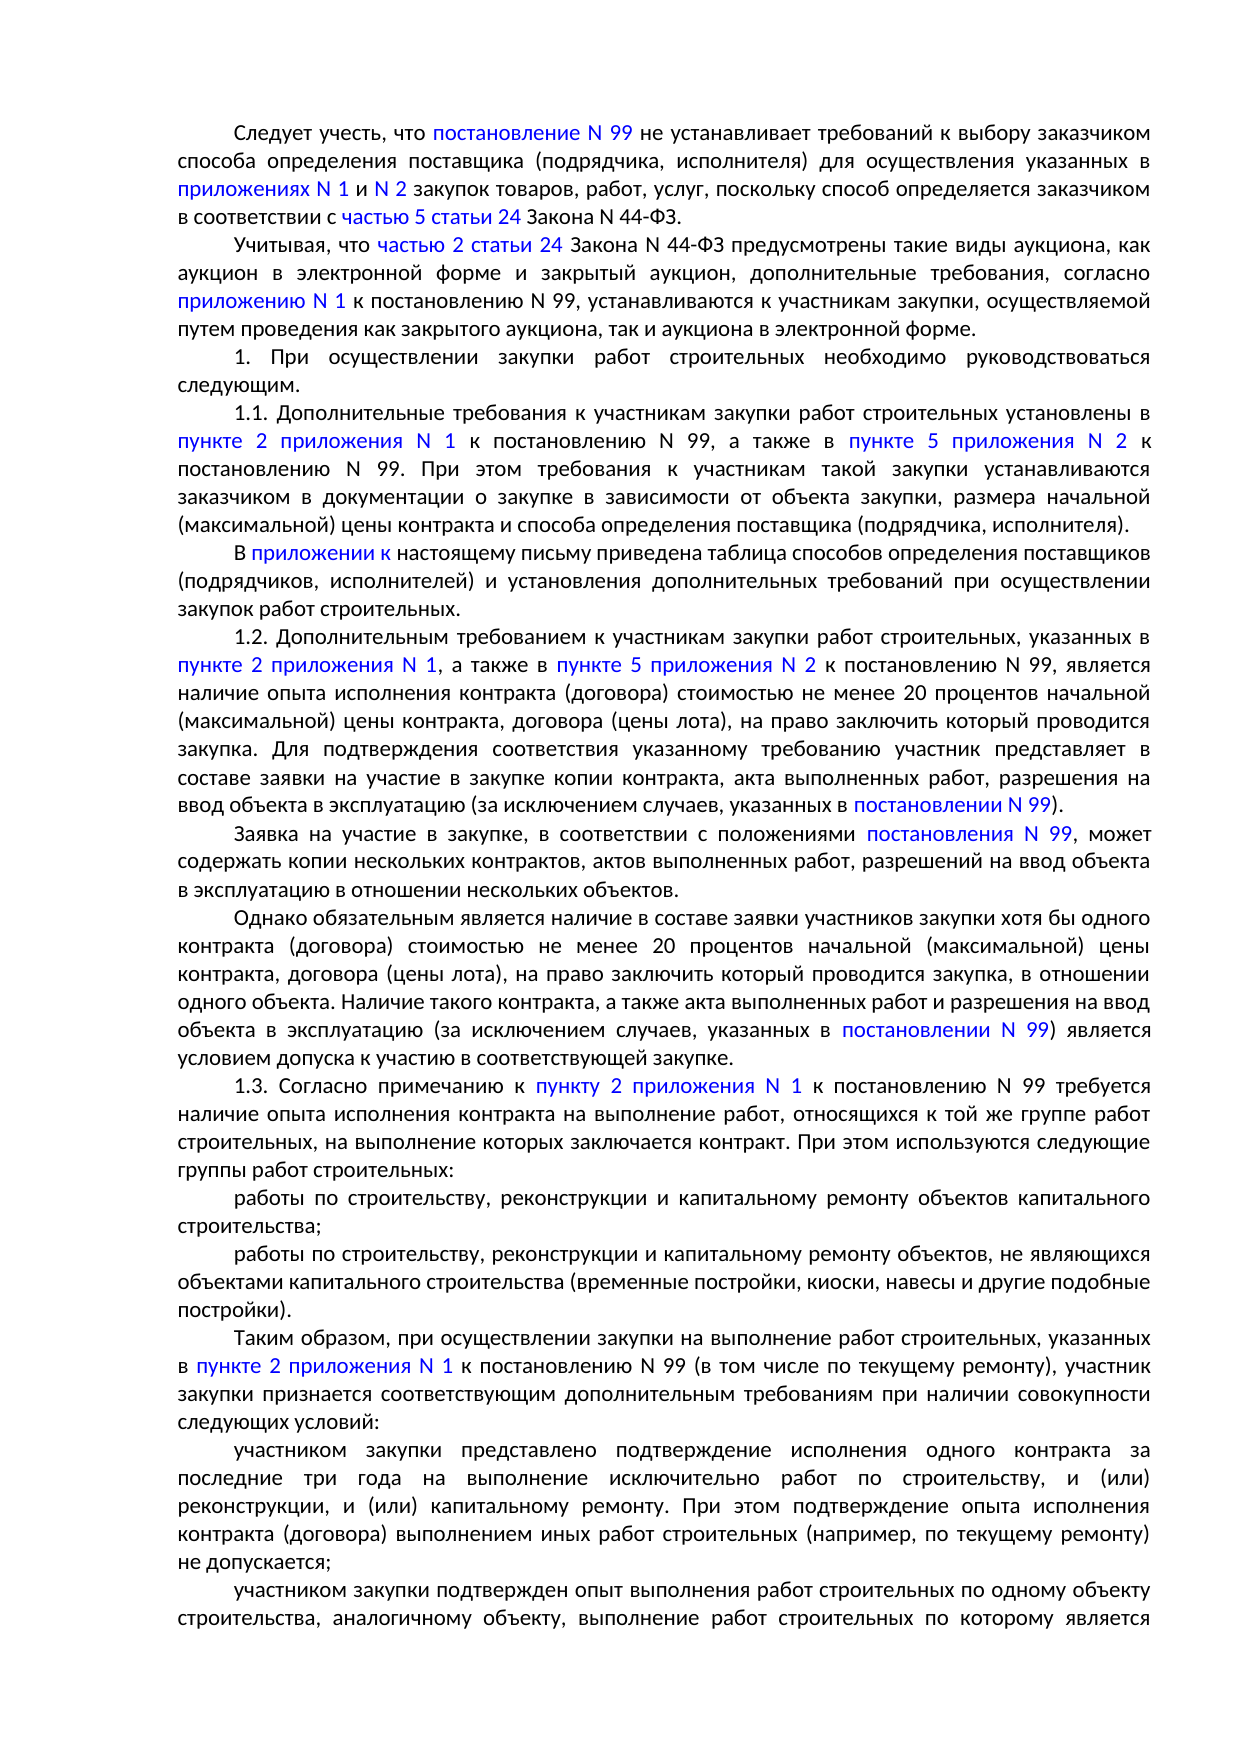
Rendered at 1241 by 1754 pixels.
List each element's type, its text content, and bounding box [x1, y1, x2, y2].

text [177, 1575, 1152, 1631]
text работы по строительству, реконструкции и капитальному ремонту объектов, не являющихся объектами капитального строительства (временные постройки, киоски, навесы и другие подобные постройки). [177, 1239, 1152, 1323]
text работы по строительству, реконструкции и капитальному ремонту объектов капитального строительства; [177, 1183, 1152, 1239]
text В приложении к настоящему письму приведена таблица способов определения поставщиков (подрядчиков, исполнителей) и установления дополнительных требований при осуществлении закупок работ строительных. [177, 538, 1152, 622]
text 1.3. Согласно примечанию к пункту 2 приложения N 1 к постановлению N 99 требуется наличие опыта исполнения контракта на выполнение работ, относящихся к той же группе работ строительных, на выполнение которых заключается контракт. При этом используются следующие группы работ строительных: [177, 1071, 1152, 1183]
text Таким образом, при осуществлении закупки на выполнение работ строительных, указанных в пункте 2 приложения N 1 к постановлению N 99 (в том числе по текущему ремонту), участник закупки признается соответствующим дополнительным требованиям при наличии совокупности следующих условий: [177, 1323, 1152, 1435]
text 1.1. Дополнительные требования к участникам закупки работ строительных установлены в пункте 2 приложения N 1 к постановлению N 99, а также в пункте 5 приложения N 2 к постановлению N 99. При этом требования к участникам такой закупки устанавливаются заказчиком в документации о закупке в зависимости от объекта закупки, размера начальной (максимальной) цены контракта и способа определения поставщика (подрядчика, исполнителя). [177, 398, 1152, 538]
text Однако обязательным является наличие в составе заявки участников закупки хотя бы одного контракта (договора) стоимостью не менее 20 процентов начальной (максимальной) цены контракта, договора (цены лота), на право заключить который проводится закупка, в отношении одного объекта. Наличие такого контракта, а также акта выполненных работ и разрешения на ввод объекта в эксплуатацию (за исключением случаев, указанных в постановлении N 99) является условием допуска к участию в соответствующей закупке. [177, 903, 1152, 1071]
text Следует учесть, что постановление N 99 не устанавливает требований к выбору заказчиком способа определения поставщика (подрядчика, исполнителя) для осуществления указанных в приложениях N 1 и N 2 закупок товаров, работ, услуг, поскольку способ определяется заказчиком в соответствии с частью 5 статьи 24 Закона N 44-ФЗ. [177, 118, 1152, 230]
text Учитывая, что частью 2 статьи 24 Закона N 44-ФЗ предусмотрены такие виды аукциона, как аукцион в электронной форме и закрытый аукцион, дополнительные требования, согласно приложению N 1 к постановлению N 99, устанавливаются к участникам закупки, осуществляемой путем проведения как закрытого аукциона, так и аукциона в электронной форме. [177, 230, 1152, 342]
text участником закупки представлено подтверждение исполнения одного контракта за последние три года на выполнение исключительно работ по строительству, и (или) реконструкции, и (или) капитальному ремонту. При этом подтверждение опыта исполнения контракта (договора) выполнением иных работ строительных (например, по текущему ремонту) не допускается; [177, 1435, 1152, 1575]
text Заявка на участие в закупке, в соответствии с положениями постановления N 99, может содержать копии нескольких контрактов, актов выполненных работ, разрешений на ввод объекта в эксплуатацию в отношении нескольких объектов. [177, 819, 1152, 903]
text 1.2. Дополнительным требованием к участникам закупки работ строительных, указанных в пункте 2 приложения N 1, а также в пункте 5 приложения N 2 к постановлению N 99, является наличие опыта исполнения контракта (договора) стоимостью не менее 20 процентов начальной (максимальной) цены контракта, договора (цены лота), на право заключить который проводится закупка. Для подтверждения соответствия указанному требованию участник представляет в составе заявки на участие в закупке копии контракта, акта выполненных работ, разрешения на ввод объекта в эксплуатацию (за исключением случаев, указанных в постановлении N 99). [177, 622, 1152, 819]
text 1. При осуществлении закупки работ строительных необходимо руководствоваться следующим. [177, 342, 1152, 398]
